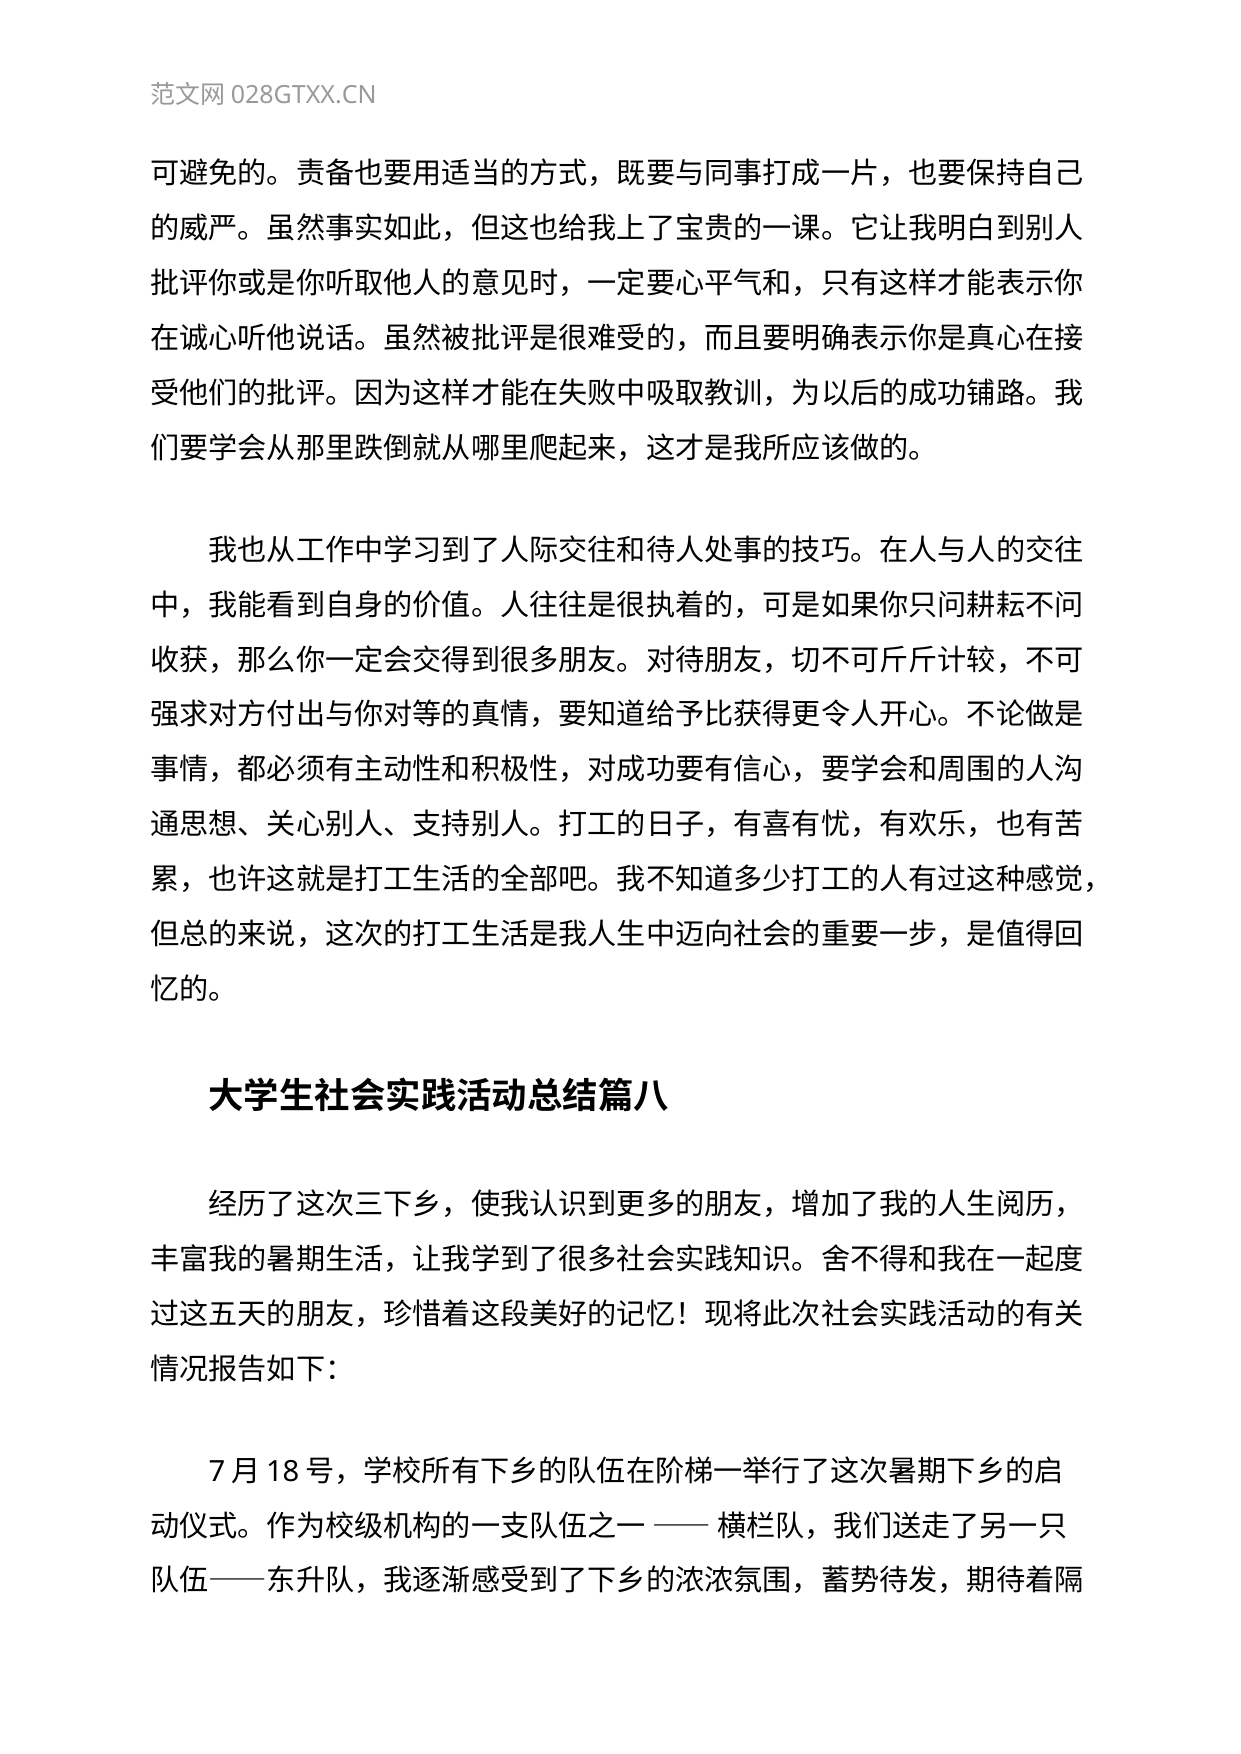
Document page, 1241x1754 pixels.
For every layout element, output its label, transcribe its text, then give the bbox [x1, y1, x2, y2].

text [150, 1447, 1090, 1599]
text 大学生社会实践活动总结篇八 [150, 1067, 1090, 1118]
text 经历了这次三下乡，使我认识到更多的朋友，增加了我的人生阅历，丰富我的暑期生活，让我学到了很多社会实践知识。舍不得和我在一起度过这五天的朋友，珍惜着这段美好的记忆！现将此次社会实践活动的有关情况报告如下： [150, 1181, 1090, 1388]
text 我也从工作中学习到了人际交往和待人处事的技巧。在人与人的交往中，我能看到自身的价值。人往往是很执着的，可是如果你只问耕耘不问收获，那么你一定会交得到很多朋友。对待朋友，切不可斤斤计较，不可强求对方付出与你对等的真情，要知道给予比获得更令人开心。不论做是事情，都必须有主动性和积极性，对成功要有信心，要学会和周围的人沟通思想、关心别人、支持别人。打工的日子，有喜有忧，有欢乐，也有苦累，也许这就是打工生活的全部吧。我不知道多少打工的人有过这种感觉，但总的来说，这次的打工生活是我人生中迈向社会的重要一步，是值得回忆的。 [150, 526, 1090, 1008]
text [150, 150, 1090, 467]
